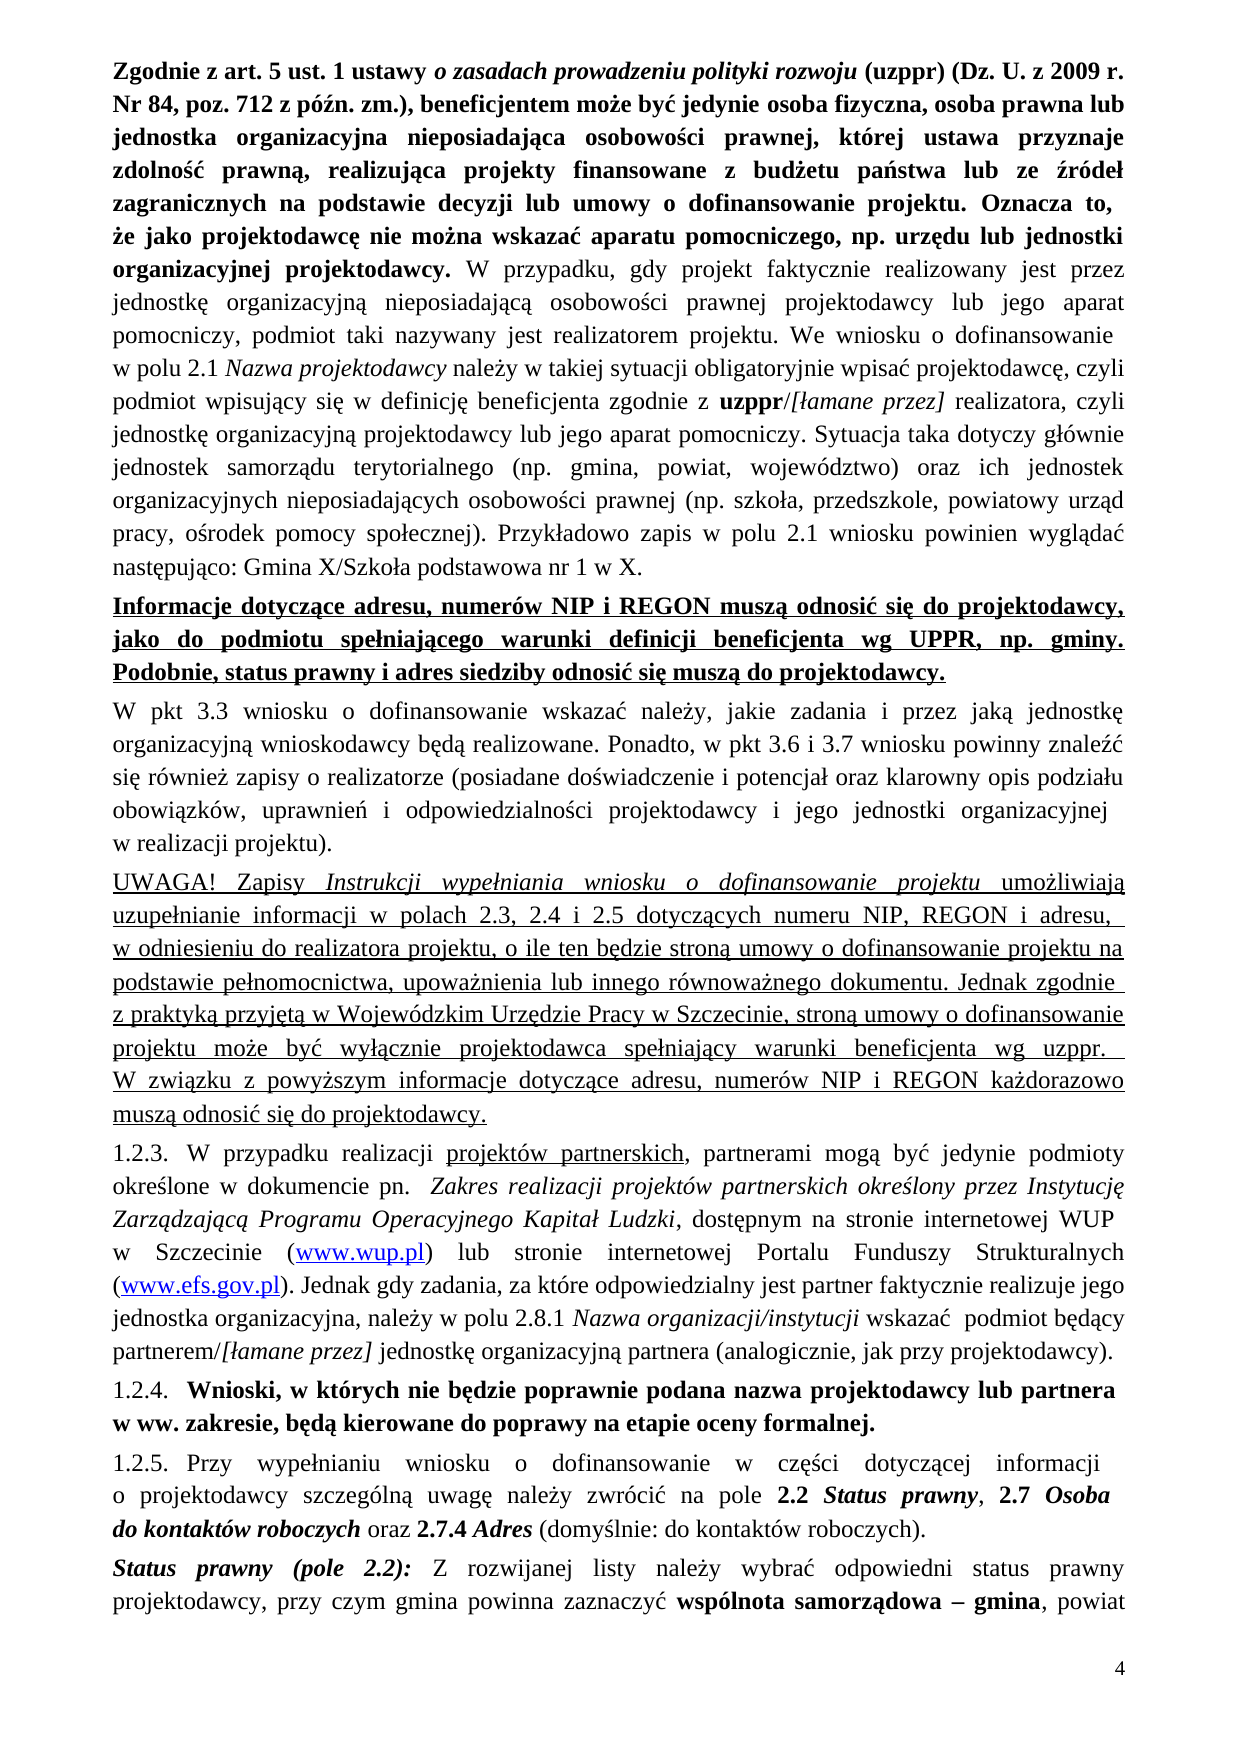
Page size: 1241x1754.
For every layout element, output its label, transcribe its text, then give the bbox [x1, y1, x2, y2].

list W przypadku realizacji projektów partnerskich, partnerami mogą być jedynie podmioty określone w dokumencie pn. Zakres realizacji projektów partnerskich określony przez Instytucję Zarządzającą Programu Operacyjnego Kapitał Ludzki, dostępnym na stronie internetowej WUP w Szczecinie (www.wup.pl) lub stronie internetowej Portalu Funduszy Strukturalnych (www.efs.gov.pl). Jednak gdy zadania, za które odpowiedzialny jest partner faktycznie realizuje jego jednostka organizacyjna, należy w polu 2.8.1 Nazwa organizacji/instytucji wskazać podmiot będący partnerem/[łamane przez] jednostkę organizacyjną partnera (analogicznie, jak przy projektodawcy). [112, 1138, 1125, 1365]
list Przy wypełnianiu wniosku o dofinansowanie w części dotyczącej informacji o projektodawcy szczególną uwagę należy zwrócić na pole 2.2 Status prawny, 2.7 Osoba do kontaktów roboczych oraz 2.7.4 Adres (domyślnie: do kontaktów roboczych). [112, 1448, 1125, 1542]
text Informacje dotyczące adresu, numerów NIP i REGON muszą odnosić się do projektodawcy, jako do podmiotu spełniającego warunki definicji beneficjenta wg UPPR, np. gminy. Podobnie, status prawny i adres siedziby odnosić się muszą do projektodawcy. [112, 617, 1125, 649]
text W pkt 3.3 wniosku o dofinansowanie wskazać należy, jakie zadania i przez jaką jednostkę organizacyjną wnioskodawcy będą realizowane. Ponadto, w pkt 3.6 i 3.7 wniosku powinny znaleźć się również zapisy o realizatorze (posiadane doświadczenie i potencjał oraz klarowny opis podziału obowiązków, uprawnień i odpowiedzialności projektodawcy i jego jednostki organizacyjnej w realizacji projektu). [112, 696, 1125, 857]
list Wnioski, w których nie będzie poprawnie podana nazwa projektodawcy lub partnera w ww. zakresie, będą kierowane do poprawy na etapie oceny formalnej. [112, 1375, 1125, 1437]
text Informacje dotyczące adresu, numerów NIP i REGON muszą odnosić się do projektodawcy, jako do podmiotu spełniającego warunki definicji beneficjenta wg UPPR, np. gminy. Podobnie, status prawny i adres siedziby odnosić się muszą do projektodawcy. [112, 650, 1125, 686]
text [112, 1553, 1125, 1615]
text Informacje dotyczące adresu, numerów NIP i REGON muszą odnosić się do projektodawcy, jako do podmiotu spełniającego warunki definicji beneficjenta wg UPPR, np. gminy. Podobnie, status prawny i adres siedziby odnosić się muszą do projektodawcy. [112, 591, 1125, 616]
text Zgodnie z art. 5 ust. 1 ustawy o zasadach prowadzeniu polityki rozwoju (uzppr) (Dz. U. z 2009 r. Nr 84, poz. 712 z późn. zm.), beneficjentem może być jedynie osoba fizyczna, osoba prawna lub jednostka organizacyjna nieposiadająca osobowości prawnej, której ustawa przyznaje zdolność prawną, realizująca projekty finansowane z budżetu państwa lub ze źródeł zagranicznych na podstawie decyzji lub umowy o dofinansowanie projektu. Oznacza to, że jako projektodawcę nie można wskazać aparatu pomocniczego, np. urzędu lub jednostki organizacyjnej projektodawcy. W przypadku, gdy projekt faktycznie realizowany jest przez jednostkę organizacyjną nieposiadającą osobowości prawnej projektodawcy lub jego aparat pomocniczy, podmiot taki nazywany jest realizatorem projektu. We wniosku o dofinansowanie w polu 2.1 Nazwa projektodawcy należy w takiej sytuacji obligatoryjnie wpisać projektodawcę, czyli podmiot wpisujący się w definicję beneficjenta zgodnie z uzppr/[łamane przez] realizatora, czyli jednostkę organizacyjną projektodawcy lub jego aparat pomocniczy. Sytuacja taka dotyczy głównie jednostek samorządu terytorialnego (np. gmina, powiat, województwo) oraz ich jednostek organizacyjnych nieposiadających osobowości prawnej (np. szkoła, przedszkole, powiatowy urząd pracy, ośrodek pomocy społecznej). Przykładowo zapis w polu 2.1 wniosku powinien wyglądać następująco: Gmina X/Szkoła podstawowa nr 1 w X. [112, 56, 1125, 580]
text UWAGA! Zapisy Instrukcji wypełniania wniosku o dofinansowanie projektu umożliwiają uzupełnianie informacji w polach 2.3, 2.4 i 2.5 dotyczących numeru NIP, REGON i adresu, w odniesieniu do realizatora projektu, o ile ten będzie stroną umowy o dofinansowanie projektu na podstawie pełnomocnictwa, upoważnienia lub innego równoważnego dokumentu. Jednak zgodnie z praktyką przyjętą w Wojewódzkim Urzędzie Pracy w Szczecinie, stroną umowy o dofinansowanie projektu może być wyłącznie projektodawca spełniający warunki beneficjenta wg uzppr. W związku z powyższym informacje dotyczące adresu, numerów NIP i REGON każdorazowo muszą odnosić się do projektodawcy. [112, 927, 1125, 992]
